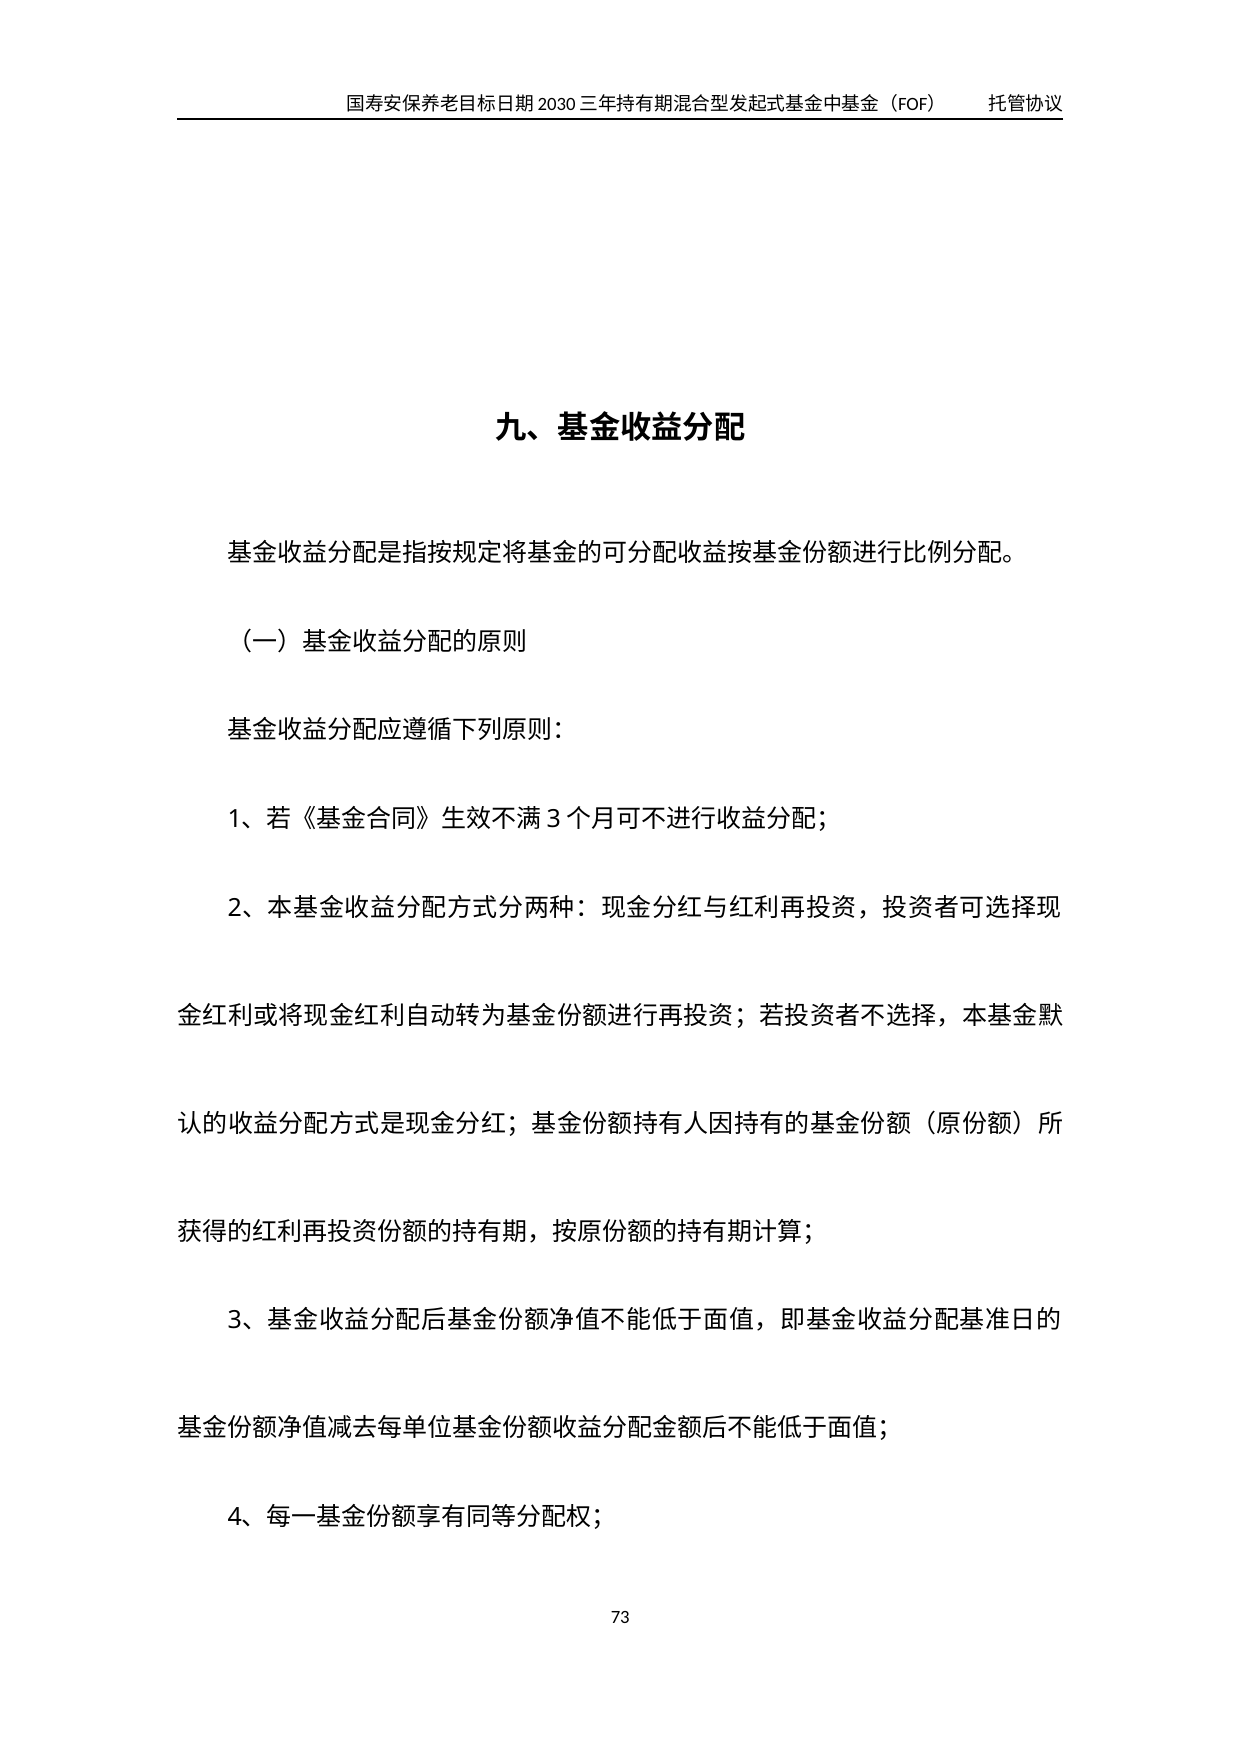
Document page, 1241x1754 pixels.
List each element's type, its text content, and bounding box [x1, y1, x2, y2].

text 3、基金收益分配后基金份额净值不能低于面值，即基金收益分配基准日的基金份额净值减去每单位基金份额收益分配金额后不能低于面值； [177, 1285, 1063, 1458]
text （一）基金收益分配的原则 [177, 607, 1063, 672]
text 基金收益分配是指按规定将基金的可分配收益按基金份额进行比例分配。 [177, 518, 1063, 583]
text 4、每一基金份额享有同等分配权； [177, 1482, 1063, 1547]
text 1、若《基金合同》生效不满3个月可不进行收益分配； [177, 784, 1063, 849]
text 2、本基金收益分配方式分两种：现金分红与红利再投资，投资者可选择现金红利或将现金红利自动转为基金份额进行再投资；若投资者不选择，本基金默认的收益分配方式是现金分红；基金份额持有人因持有的基金份额（原份额）所获得的红利再投资份额的持有期，按原份额的持有期计算； [177, 873, 1063, 1262]
text 基金收益分配应遵循下列原则： [177, 695, 1063, 760]
text 九、基金收益分配 [177, 393, 1063, 458]
